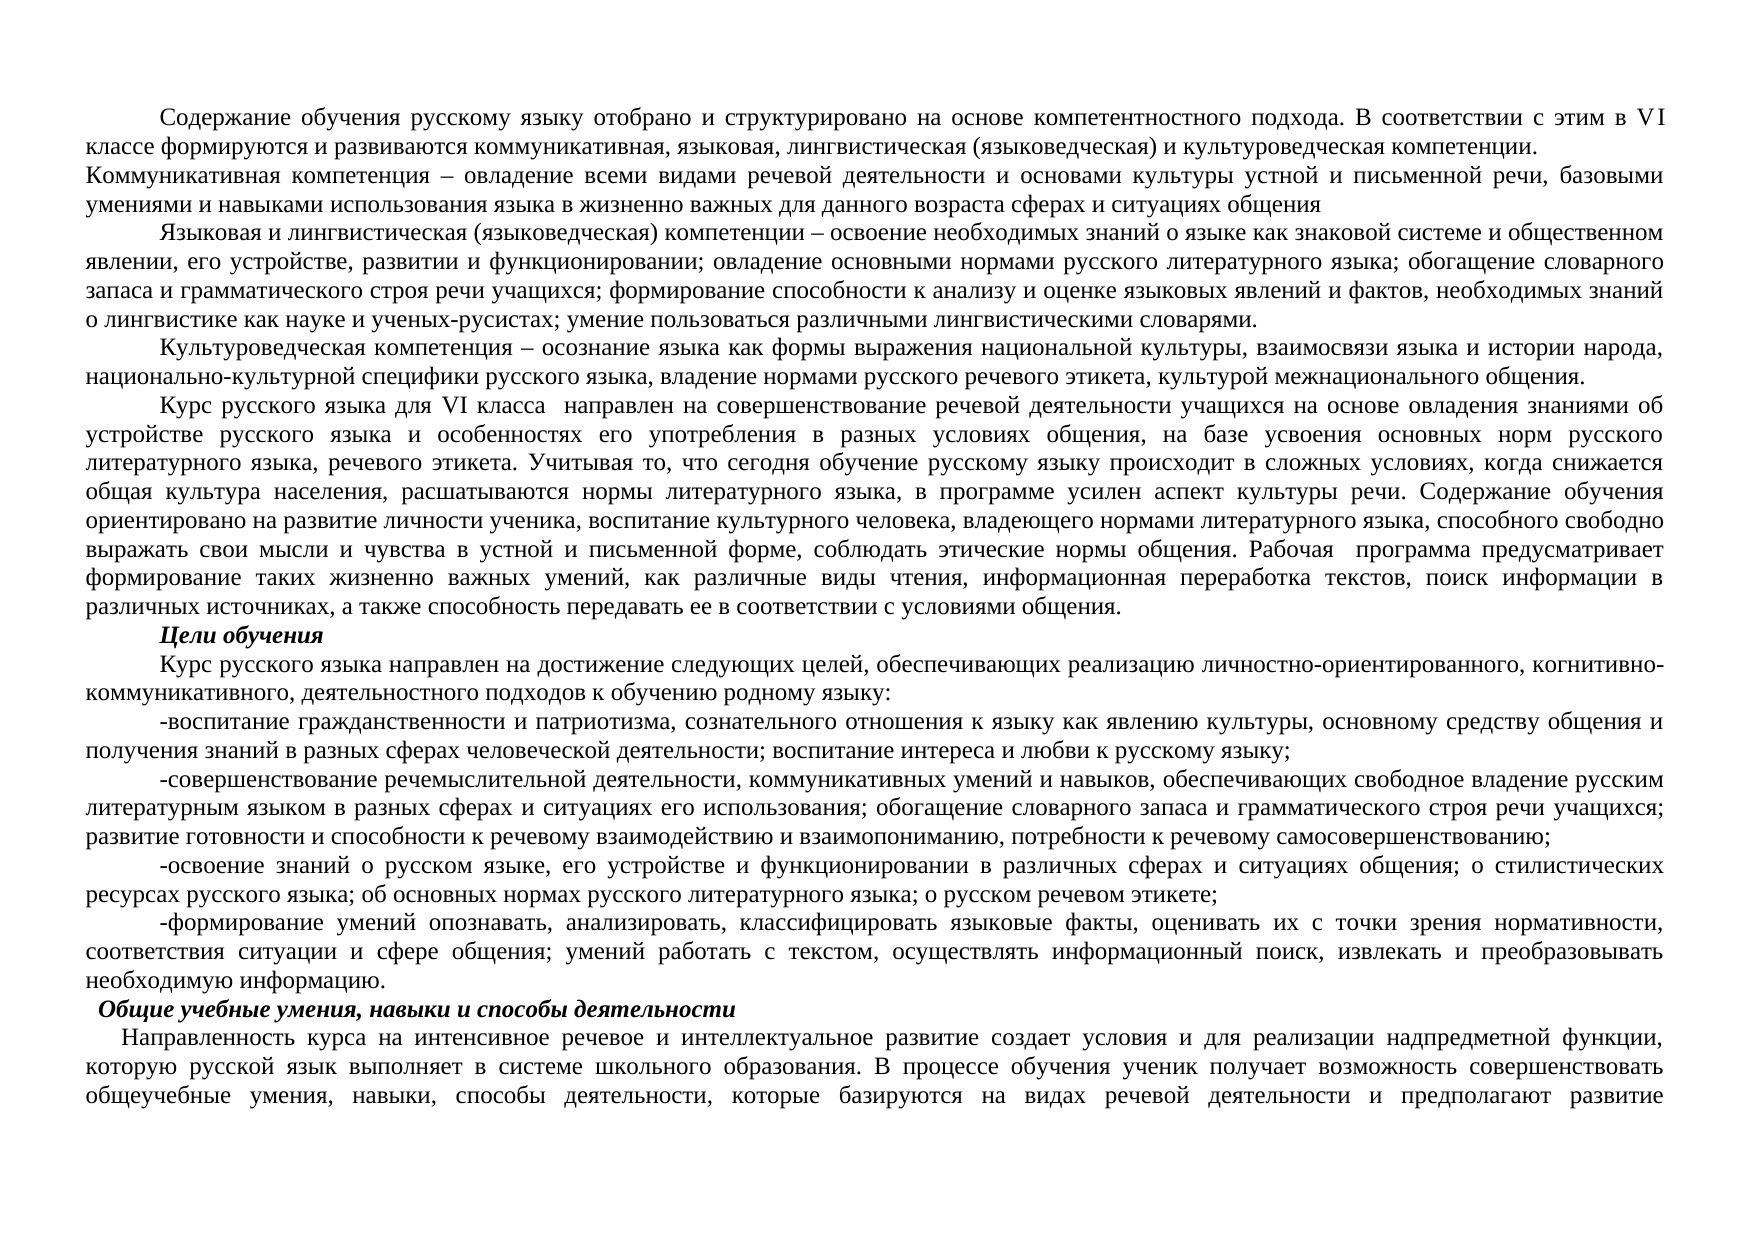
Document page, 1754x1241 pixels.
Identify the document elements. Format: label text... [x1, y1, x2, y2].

text Культуроведческая компетенция – осознание языка как формы выражения национальной культуры, взаимосвязи языка и истории народа, национально-культурной специфики русского языка, владение нормами русского речевого этикета, культурой межнационального общения. [85, 332, 1665, 390]
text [85, 1022, 1665, 1109]
text Языковая и лингвистическая (языковедческая) компетенции – освоение необходимых знаний о языке как знаковой системе и общественном явлении, его устройстве, развитии и функционировании; овладение основными нормами русского литературного языка; обогащение словарного запаса и грамматического строя речи учащихся; формирование способности к анализу и оценке языковых явлений и фактов, необходимых знаний о лингвистике как науке и ученых-русистах; умение пользоваться различными лингвистическими словарями. [85, 217, 1665, 332]
text Коммуникативная компетенция – овладение всеми видами речевой деятельности и основами культуры устной и письменной речи, базовыми умениями и навыками использования языка в жизненно важных для данного возраста сферах и ситуациях общения [85, 160, 1665, 217]
text -освоение знаний о русском языке, его устройстве и функционировании в различных сферах и ситуациях общения; о стилистических ресурсах русского языка; об основных нормах русского литературного языка; о русском речевом этикете; [85, 850, 1665, 907]
text -воспитание гражданственности и патриотизма, сознательного отношения к языку как явлению культуры, основному средству общения и получения знаний в разных сферах человеческой деятельности; воспитание интереса и любви к русскому языку; [85, 706, 1665, 764]
text Курс русского языка направлен на достижение следующих целей, обеспечивающих реализацию личностно-ориентированного, когнитивно-коммуникативного, деятельностного подходов к обучению родному языку: [85, 649, 1665, 706]
text -формирование умений опознавать, анализировать, классифицировать языковые факты, оценивать их с точки зрения нормативности, соответствия ситуации и сфере общения; умений работать с текстом, осуществлять информационный поиск, извлекать и преобразовывать необходимую информацию. [85, 907, 1665, 994]
text -совершенствование речемыслительной деятельности, коммуникативных умений и навыков, обеспечивающих свободное владение русским литературным языком в разных сферах и ситуациях его использования; обогащение словарного запаса и грамматического строя речи учащихся; развитие готовности и способности к речевому взаимодействию и взаимопониманию, потребности к речевому самосовершенствованию; [85, 764, 1665, 850]
text Общие учебные умения, навыки и способы деятельности [85, 994, 1665, 1022]
text Содержание обучения русскому языку отобрано и структурировано на основе компетентностного подхода. В соответствии с этим в VI классе формируются и развиваются коммуникативная, языковая, лингвистическая (языковедческая) и культуроведческая компетенции. [85, 102, 1665, 160]
text Курс русского языка для VI класса направлен на совершенствование речевой деятельности учащихся на основе овладения знаниями об устройстве русского языка и особенностях его употребления в разных условиях общения, на базе усвоения основных норм русского литературного языка, речевого этикета. Учитывая то, что сегодня обучение русскому языку происходит в сложных условиях, когда снижается общая культура населения, расшатываются нормы литературного языка, в программе усилен аспект культуры речи. Содержание обучения ориентировано на развитие личности ученика, воспитание культурного человека, владеющего нормами литературного языка, способного свободно выражать свои мысли и чувства в устной и письменной форме, соблюдать этические нормы общения. Рабочая программа предусматривает формирование таких жизненно важных умений, как различные виды чтения, информационная переработка текстов, поиск информации в различных источниках, а также способность передавать ее в соответствии с условиями общения. [85, 390, 1665, 620]
text Цели обучения [85, 620, 1665, 649]
